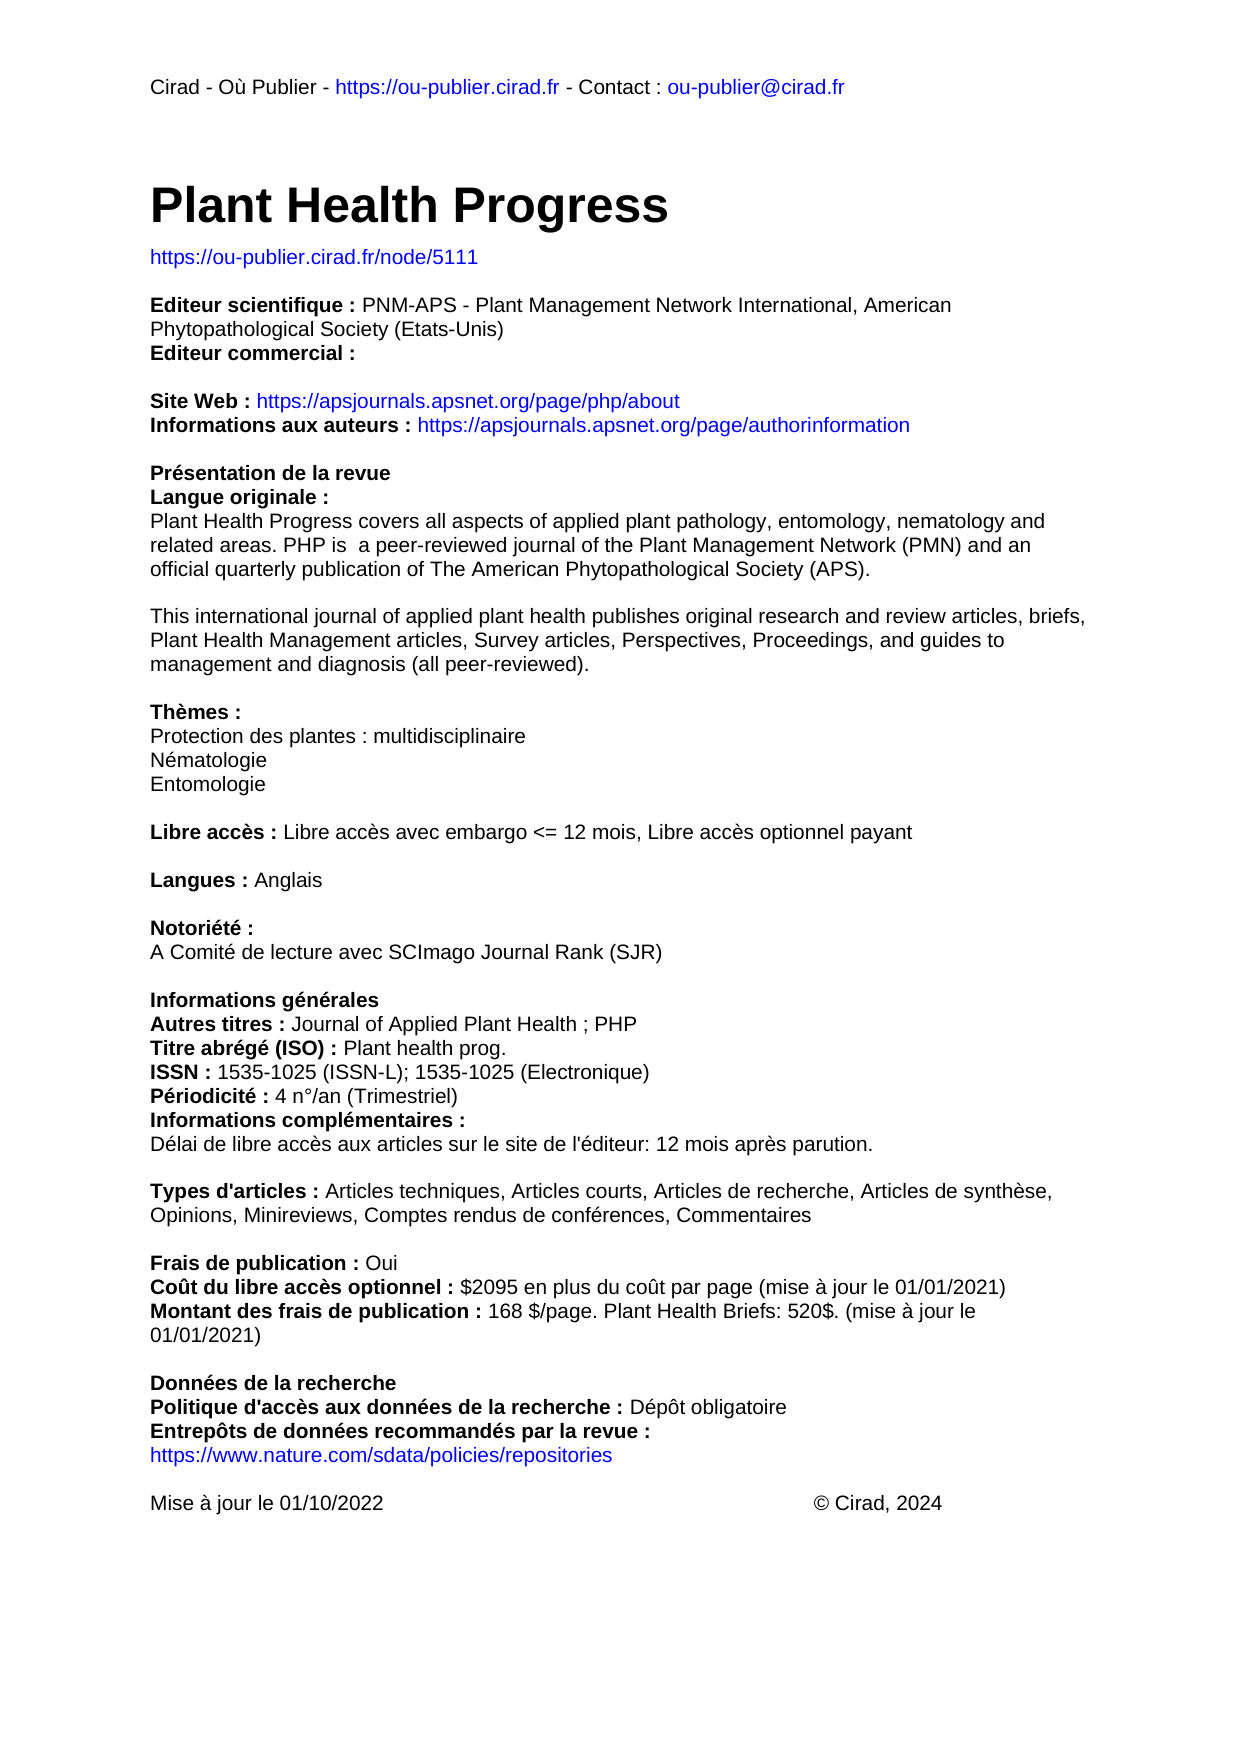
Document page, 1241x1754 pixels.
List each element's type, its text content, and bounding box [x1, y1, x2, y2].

subtitle Plant Health Progress [150, 175, 1090, 232]
text https://ou-publier.cirad.fr/node/5111 [150, 245, 1090, 269]
text Plant Health Progress covers all aspects of applied plant pathology, entomology, nematology and related areas. PHP is a peer-reviewed journal of the Plant Management Network (PMN) and an official quarterly publication of The American Phytopathological Society (APS). [150, 508, 1090, 580]
text Thèmes : Protection des plantes : multidisciplinaireNématologieEntomologieLibre accès : Libre accès avec embargo <= 12 mois, Libre accès optionnel payantLangues : AnglaisNotoriété : A Comité de lecture avec SCImago Journal Rank (SJR)Informations généralesAutres titres : Journal of Applied Plant Health ; PHPTitre abrégé (ISO) : Plant health prog.ISSN : 1535-1025 (ISSN-L); 1535-1025 (Electronique)Périodicité : 4 n°/an (Trimestriel)Informations complémentaires : [150, 700, 1090, 1131]
text Editeur scientifique : PNM-APS - Plant Management Network International, American Phytopathological Society (Etats-Unis)Editeur commercial : Site Web : https://apsjournals.apsnet.org/page/php/aboutInformations aux auteurs : https://apsjournals.apsnet.org/page/authorinformationPrésentation de la revueLangue originale : [150, 269, 1090, 508]
text Délai de libre accès aux articles sur le site de l'éditeur: 12 mois après parution. [150, 1131, 1090, 1155]
text Types d'articles : Articles techniques, Articles courts, Articles de recherche, Articles de synthèse, Opinions, Minireviews, Comptes rendus de conférences, CommentairesFrais de publication : OuiCoût du libre accès optionnel : $2095 en plus du coût par page (mise à jour le 01/01/2021)Montant des frais de publication : 168 $/page. Plant Health Briefs: 520$. (mise à jour le 01/01/2021)Données de la recherchePolitique d'accès aux données de la recherche : Dépôt obligatoireEntrepôts de données recommandés par la revue : https://www.nature.com/sdata/policies/repositoriesMise à jour le 01/10/2022 © Cirad, 2024 [150, 1155, 1090, 1515]
text This international journal of applied plant health publishes original research and review articles, briefs, Plant Health Management articles, Survey articles, Perspectives, Proceedings, and guides to management and diagnosis (all peer-reviewed). [150, 604, 1090, 676]
